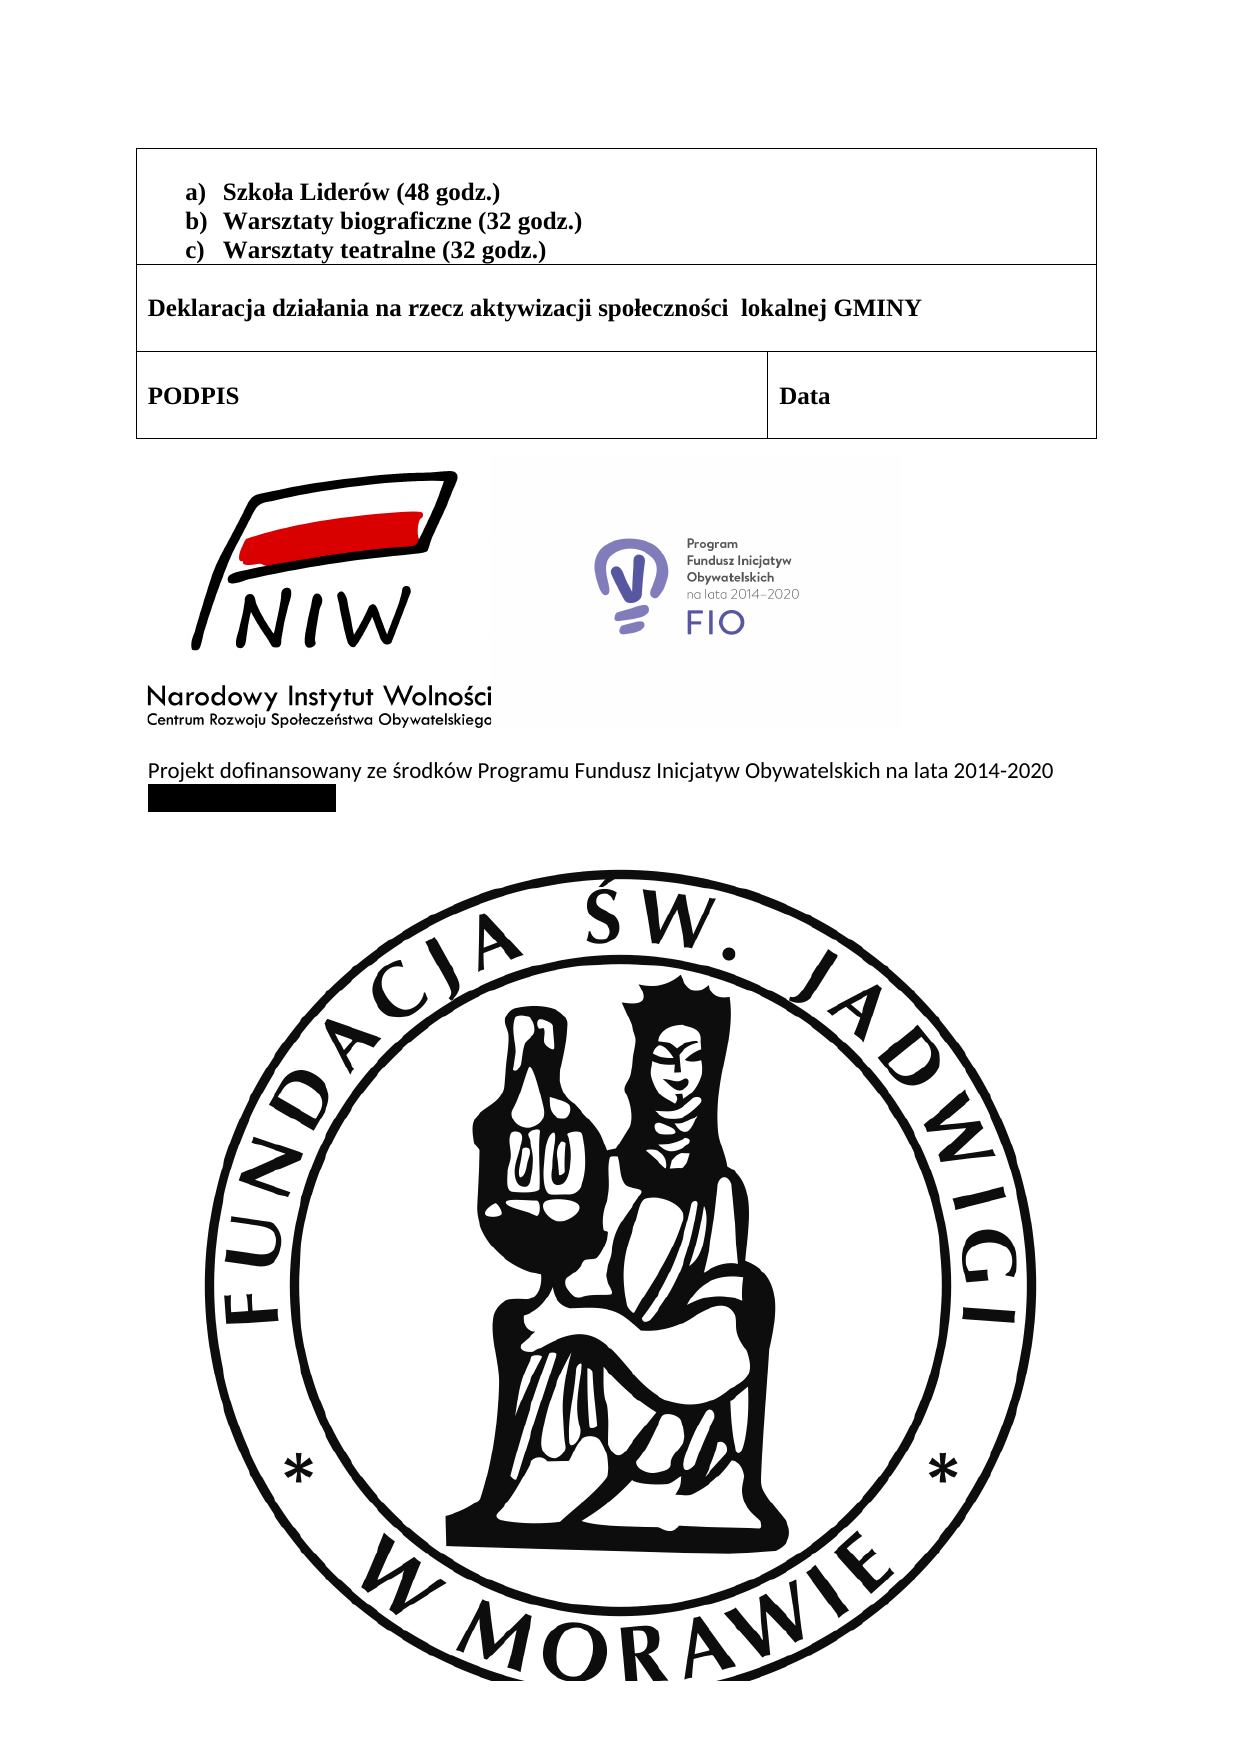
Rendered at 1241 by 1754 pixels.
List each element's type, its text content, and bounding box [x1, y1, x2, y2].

table_cell Data [768, 352, 1096, 438]
picture [147, 812, 1093, 1681]
table_cell PODPIS [137, 352, 767, 438]
table_cell Deklaracja uczestnictwa w całym bloku warsztatowym dla liderów: Szkoła Liderów (48 godz.) Warsztaty biograficzne (32 godz.) Warsztaty teatralne (32 godz.) [137, 149, 1096, 264]
table_cell Deklaracja działania na rzecz aktywizacji społeczności lokalnej GMINY [137, 265, 1096, 351]
picture [147, 454, 903, 728]
